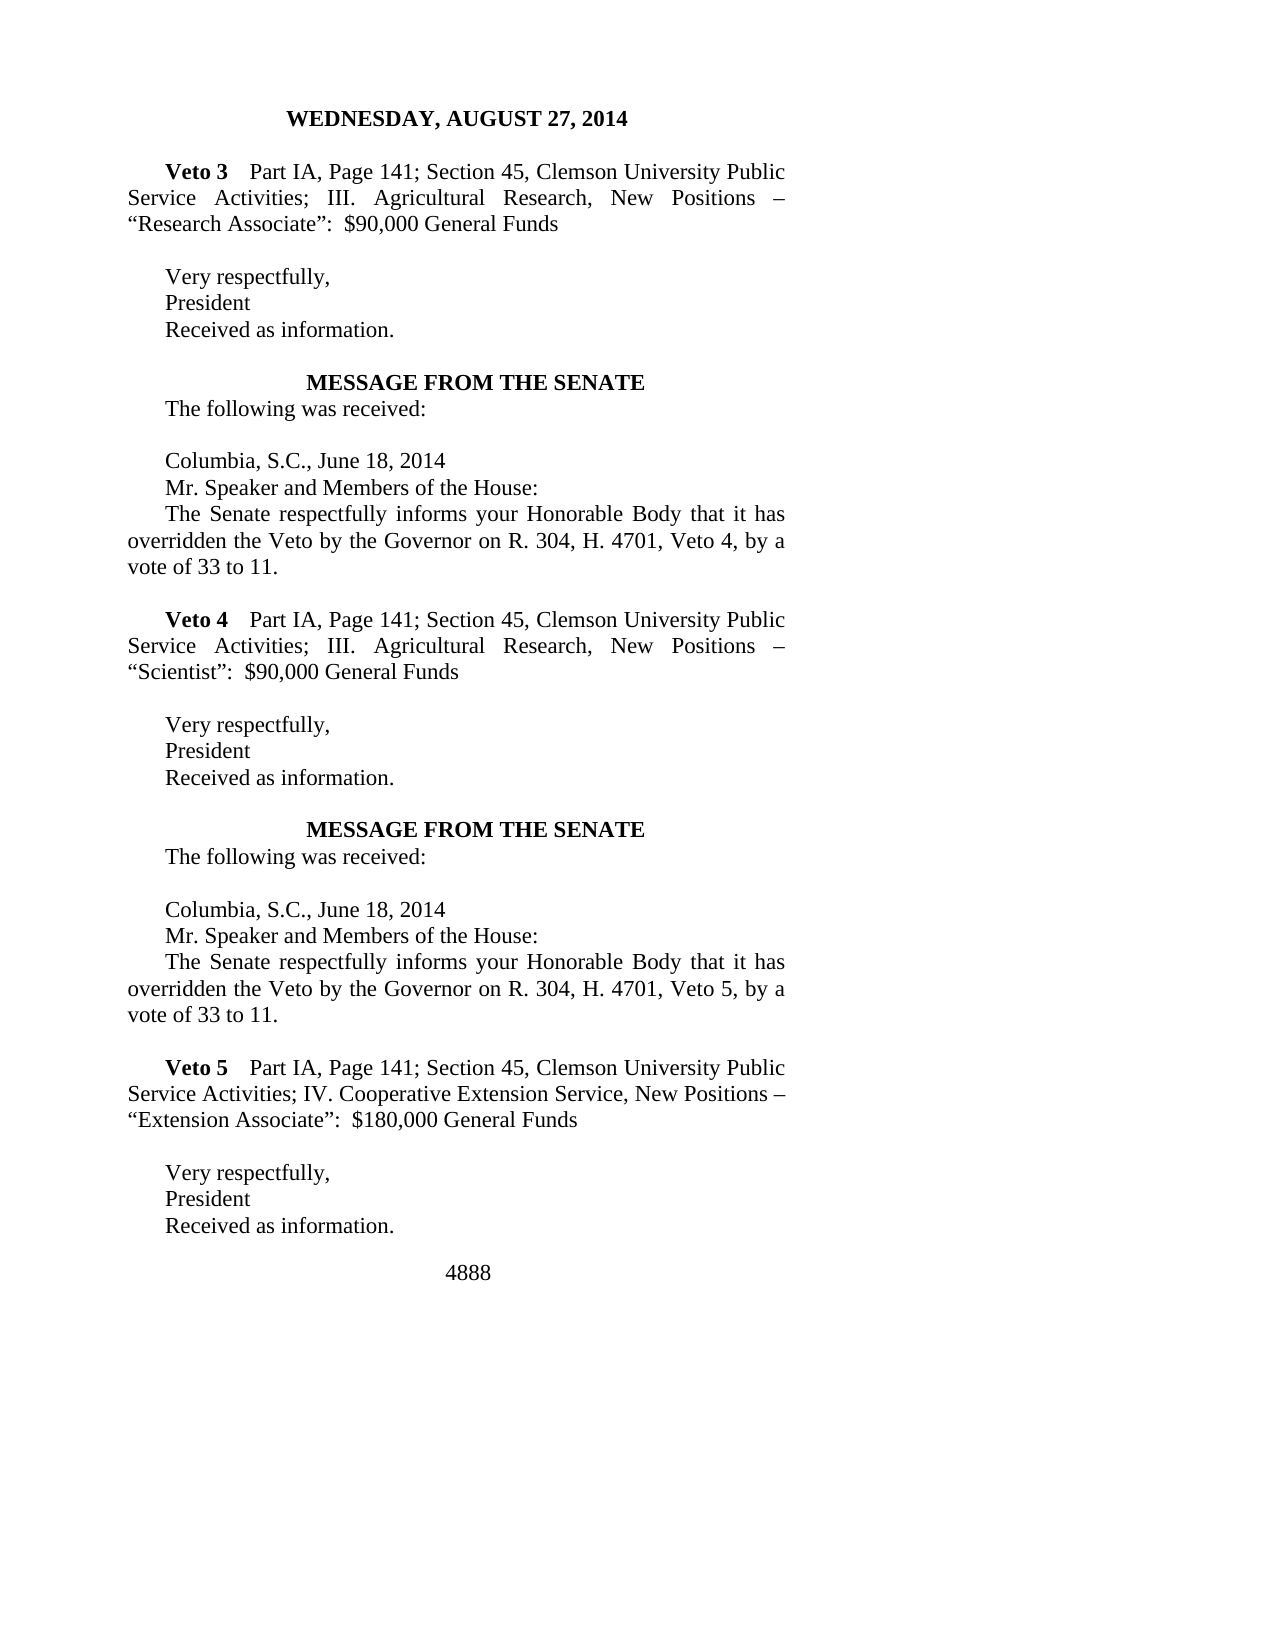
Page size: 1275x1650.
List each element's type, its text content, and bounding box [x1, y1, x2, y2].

text Received as information. [127, 1212, 786, 1238]
text Columbia, S.C., June 18, 2014 [127, 448, 786, 474]
text MESSAGE FROM THE SENATE [127, 817, 786, 843]
text Veto 3 Part IA, Page 141; Section 45, Clemson University Public Service Activities; III. Agricultural Research, New Positions – “Research Associate”: $90,000 General Funds [127, 158, 786, 237]
text Received as information. [127, 316, 786, 342]
text MESSAGE FROM THE SENATE [127, 368, 786, 395]
text Very respectfully, [127, 711, 786, 737]
text The following was received: [127, 843, 786, 869]
text Veto 5 Part IA, Page 141; Section 45, Clemson University Public Service Activities; IV. Cooperative Extension Service, New Positions – “Extension Associate”: $180,000 General Funds [127, 1054, 786, 1133]
text Mr. Speaker and Members of the House: [127, 922, 786, 948]
text Veto 4 Part IA, Page 141; Section 45, Clemson University Public Service Activities; III. Agricultural Research, New Positions – “Scientist”: $90,000 General Funds [127, 606, 786, 685]
text The Senate respectfully informs your Honorable Body that it has overridden the Veto by the Governor on R. 304, H. 4701, Veto 5, by a vote of 33 to 11. [127, 948, 786, 1027]
text President [127, 737, 786, 764]
text Mr. Speaker and Members of the House: [127, 474, 786, 500]
text The Senate respectfully informs your Honorable Body that it has overridden the Veto by the Governor on R. 304, H. 4701, Veto 4, by a vote of 33 to 11. [127, 500, 786, 579]
text Columbia, S.C., June 18, 2014 [127, 896, 786, 922]
text Very respectfully, [127, 1159, 786, 1186]
text President [127, 289, 786, 316]
text President [127, 1186, 786, 1212]
text Received as information. [127, 764, 786, 790]
text The following was received: [127, 395, 786, 421]
text Very respectfully, [127, 263, 786, 289]
